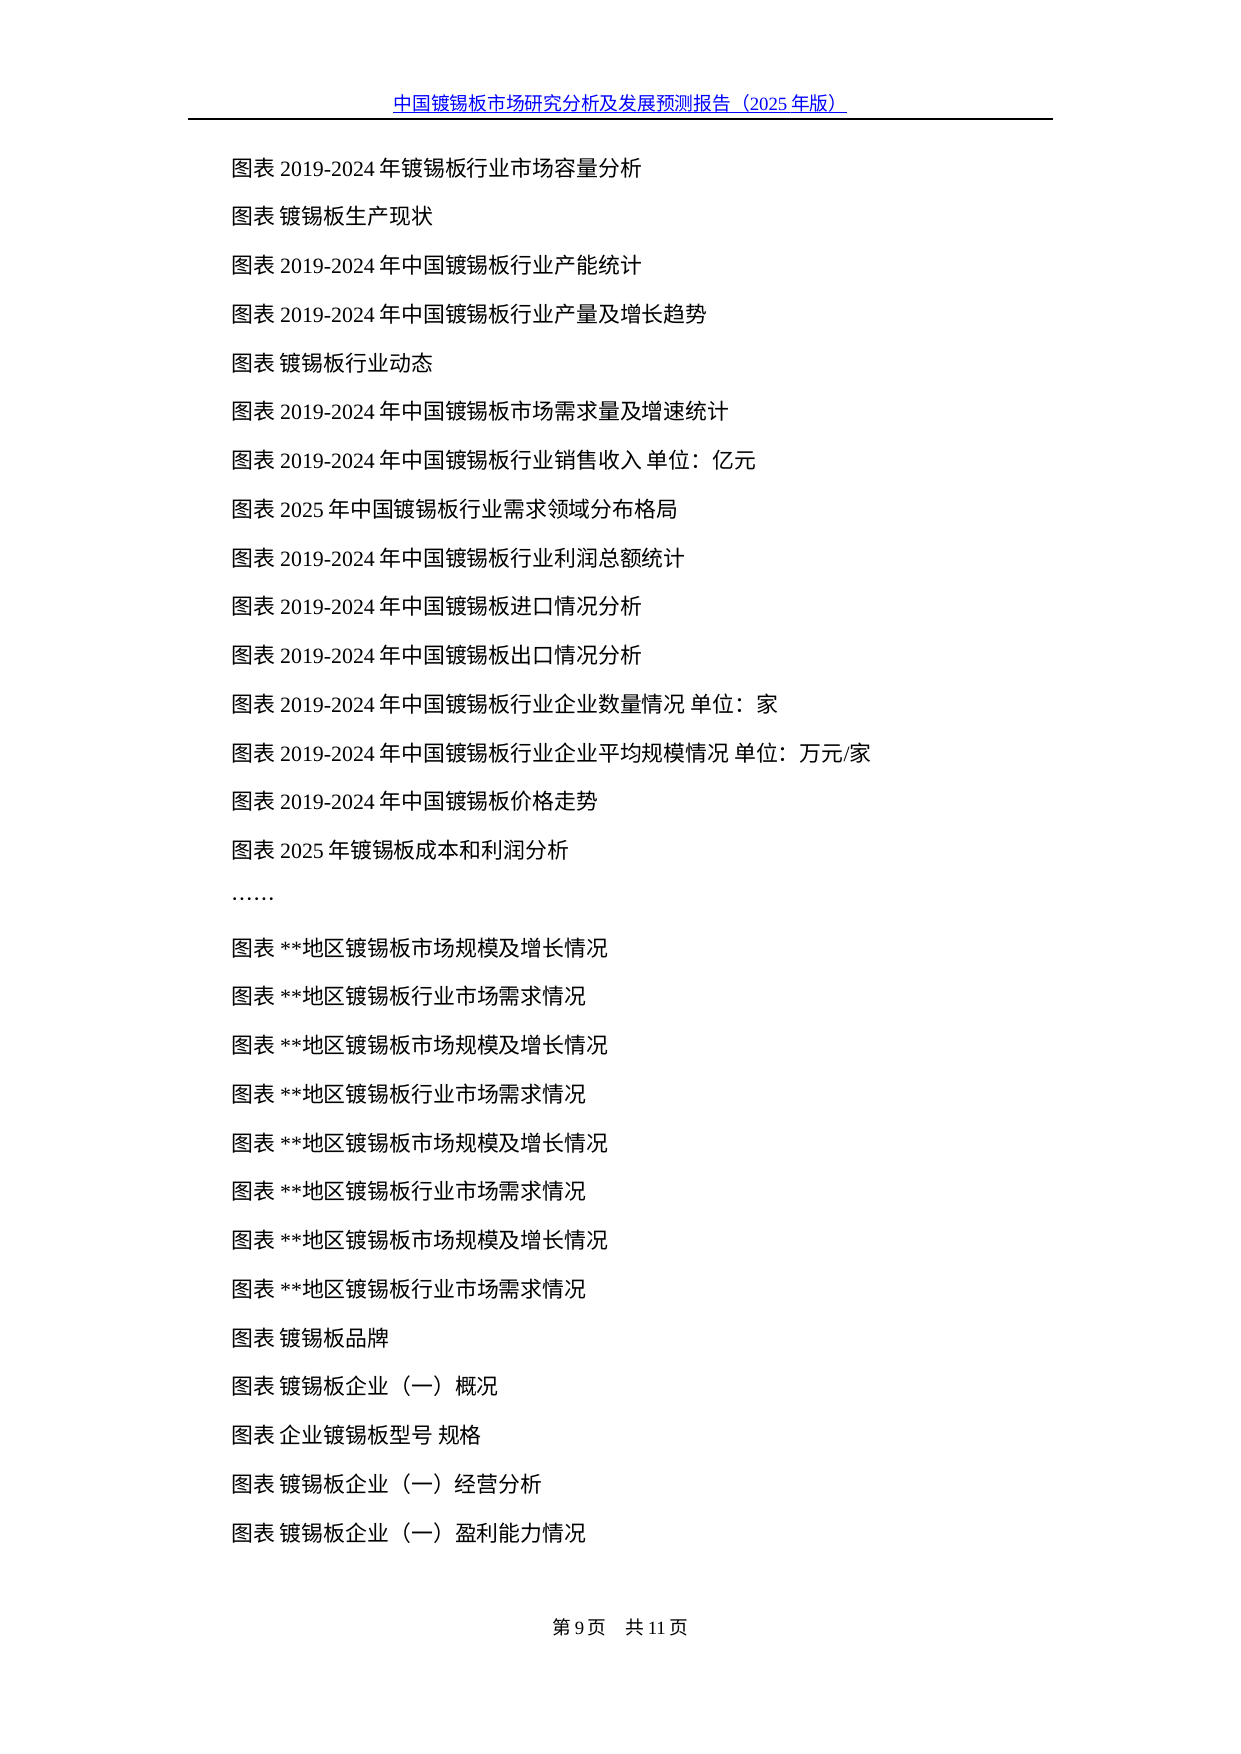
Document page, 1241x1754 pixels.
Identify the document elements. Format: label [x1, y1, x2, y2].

text [187, 150, 1053, 1548]
